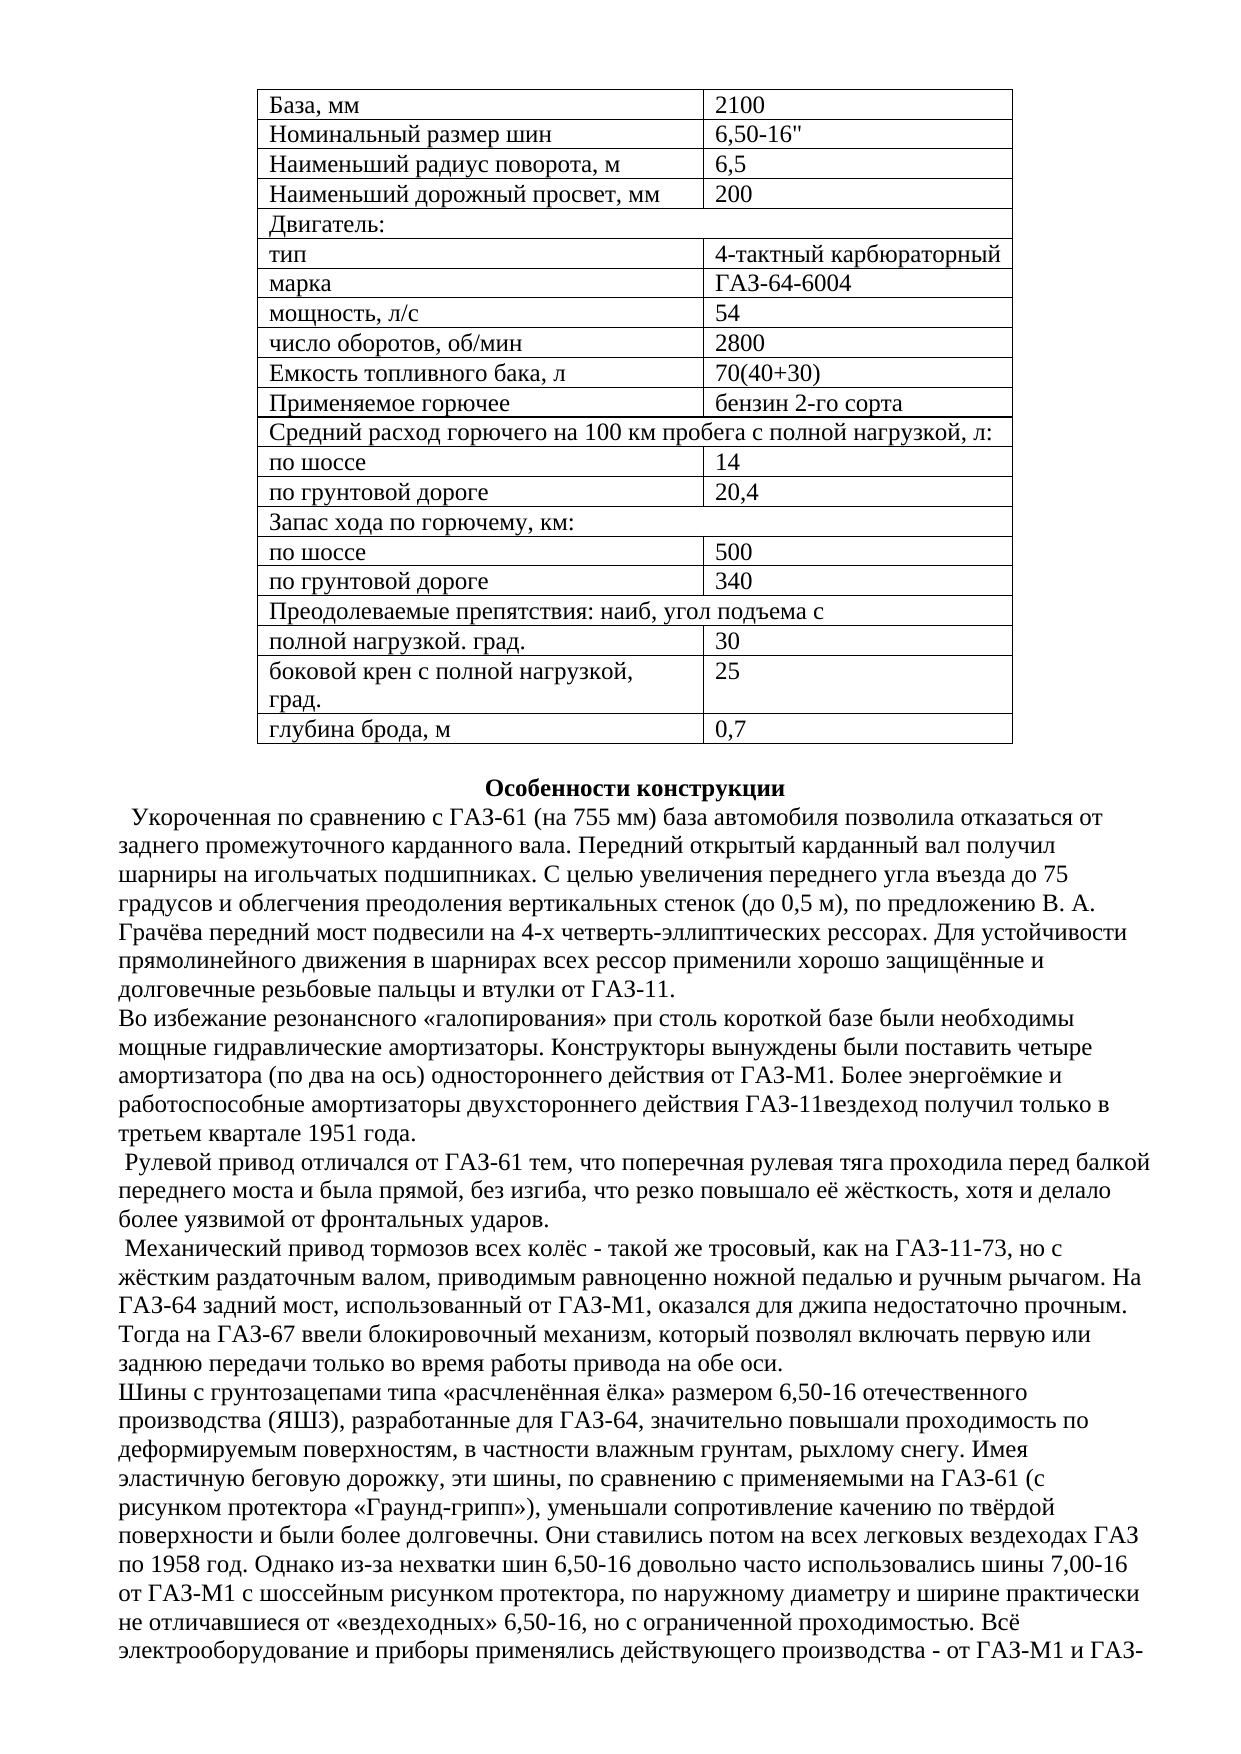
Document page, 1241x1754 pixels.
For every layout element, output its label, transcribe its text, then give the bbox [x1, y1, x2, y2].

table_cell База, мм [258, 90, 703, 118]
table_cell 6,50-16" [704, 120, 1012, 148]
table_cell число оборотов, об/мин [258, 328, 703, 357]
table_cell боковой крен с полной нагрузкой, град. [258, 656, 703, 713]
table_cell 30 [704, 626, 1012, 655]
table_cell 14 [704, 447, 1012, 476]
table_cell Емкость топливного бака, л [258, 358, 703, 387]
table_cell Преодолеваемые препятствия: наиб, угол подъема с [258, 596, 1012, 625]
table_cell 4-тактный карбюраторный [704, 239, 1012, 267]
table_cell 70(40+30) [704, 358, 1012, 387]
text Во избежание резонансного «галопирования» при столь короткой базе были необходимы мощные гидравлические амортизаторы. Конструкторы вынуждены были поставить четыре амортизатора (по два на ось) одностороннего действия от ГАЗ-M1. Более энергоёмкие и работоспособные амортизаторы двухстороннего действия ГАЗ-11вездеход получил только в третьем квартале 1951 года. [118, 1003, 1152, 1147]
table_cell по шоссе [258, 447, 703, 476]
table_cell Наименьший радиус поворота, м [258, 149, 703, 178]
table_cell глубина брода, м [258, 714, 703, 743]
text Рулевой привод отличался от ГАЗ-61 тем, что поперечная рулевая тяга проходила перед балкой переднего моста и была прямой, без изгиба, что резко повышало её жёсткость, хотя и делало более уязвимой от фронтальных ударов. [118, 1147, 1152, 1233]
table_cell 500 [704, 537, 1012, 565]
text Механический привод тормозов всех колёс - такой же тросовый, как на ГАЗ-11-73, но с жёстким раздаточным валом, приводимым равноценно ножной педалью и ручным рычагом. На ГАЗ-64 задний мост, использованный от ГАЗ-M1, оказался для джипа недостаточно прочным. Тогда на ГАЗ-67 ввели блокировочный механизм, который позволял включать первую или заднюю передачи только во время работы привода на обе оси. [118, 1233, 1152, 1377]
table_cell по грунтовой дороге [258, 566, 703, 595]
table_cell Двигатель: [258, 209, 1012, 238]
table_cell Наименьший дорожный просвет, мм [258, 179, 703, 208]
table_cell 2100 [704, 90, 1012, 118]
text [118, 1377, 1152, 1664]
table_cell Применяемое горючее [258, 388, 703, 416]
table_cell 0,7 [704, 714, 1012, 743]
table_cell Запас хода по горючему, км: [258, 507, 1012, 536]
text Особенности конструкции [118, 773, 1152, 802]
table_cell по шоссе [258, 537, 703, 565]
table_cell 6,5 [704, 149, 1012, 178]
table_cell 200 [704, 179, 1012, 208]
table_cell Номинальный размер шин [258, 120, 703, 148]
table_cell 340 [704, 566, 1012, 595]
table_cell 20,4 [704, 477, 1012, 506]
table_cell 54 [704, 298, 1012, 327]
table_cell по грунтовой дороге [258, 477, 703, 506]
table_cell Средний расход горючего на 100 км пробега с полной нагрузкой, л: [258, 418, 1012, 446]
table_cell марка [258, 269, 703, 297]
table_cell 25 [704, 656, 1012, 713]
table_cell бензин 2-го сорта [704, 388, 1012, 416]
table_cell полной нагрузкой. град. [258, 626, 703, 655]
text Укороченная по сравнению с ГАЗ-61 (на 755 мм) база автомобиля позволила отказаться от заднего промежуточного карданного вала. Передний открытый карданный вал получил шарниры на игольчатых подшипниках. С целью увеличения переднего угла въезда до 75 градусов и облегчения преодоления вертикальных стенок (до 0,5 м), по предложению В. А. Грачёва передний мост подвесили на 4-х четверть-эллиптических рессорах. Для устойчивости прямолинейного движения в шарнирах всех рессор применили хорошо защищённые и долговечные резьбовые пальцы и втулки от ГАЗ-11. [118, 802, 1152, 1003]
table_cell мощность, л/с [258, 298, 703, 327]
table_cell тип [258, 239, 703, 267]
table_cell 2800 [704, 328, 1012, 357]
table_cell ГАЗ-64-6004 [704, 269, 1012, 297]
